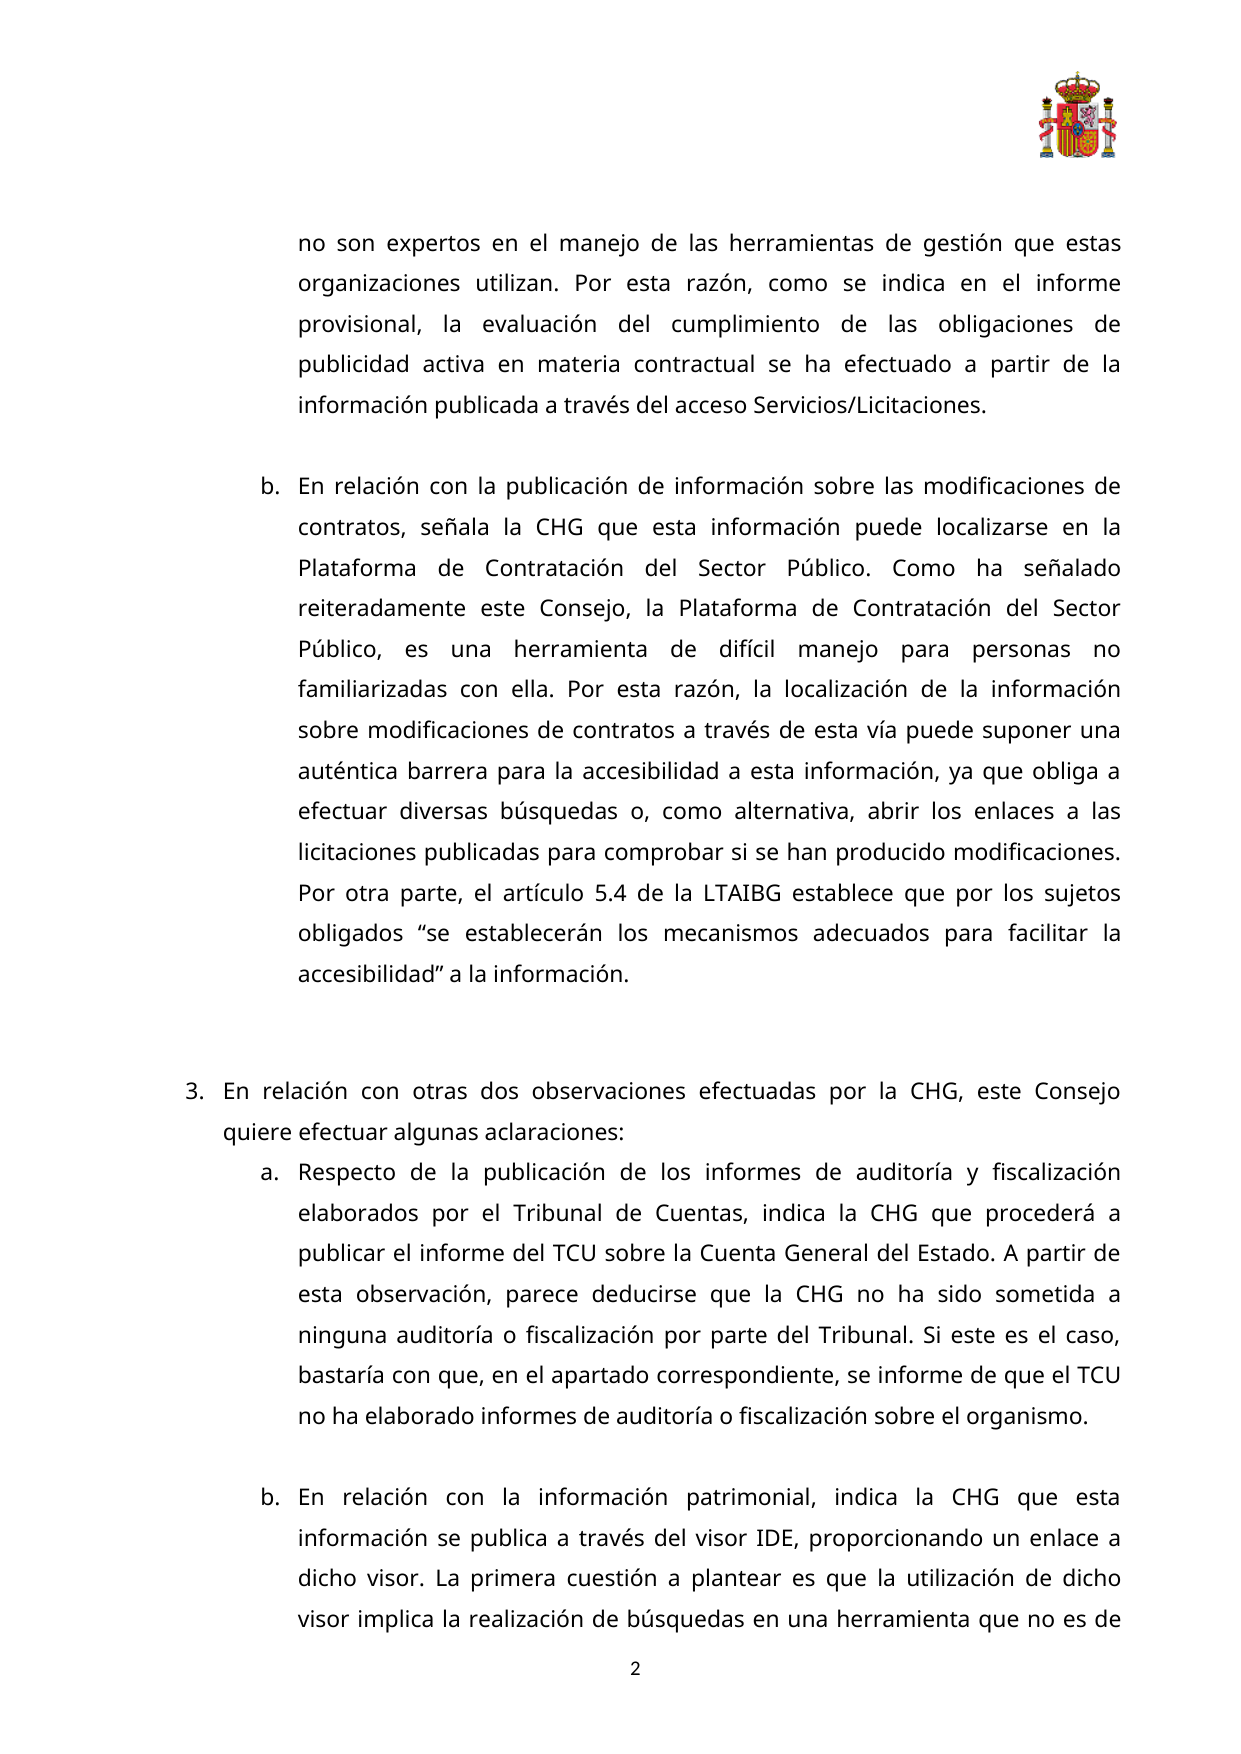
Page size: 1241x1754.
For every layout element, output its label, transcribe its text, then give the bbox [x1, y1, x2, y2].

list En relación con la publicación de información sobre las modificaciones de contratos, señala la CHG que esta información puede localizarse en la Plataforma de Contratación del Sector Público. Como ha señalado reiteradamente este Consejo, la Plataforma de Contratación del Sector Público, es una herramienta de difícil manejo para personas no familiarizadas con ella. Por esta razón, la localización de la información sobre modificaciones de contratos a través de esta vía puede suponer una auténtica barrera para la accesibilidad a esta información, ya que obliga a efectuar diversas búsquedas o, como alternativa, abrir los enlaces a las licitaciones publicadas para comprobar si se han producido modificaciones. Por otra parte, el artículo 5.4 de la LTAIBG establece que por los sujetos obligados “se establecerán los mecanismos adecuados para facilitar la accesibilidad” a la información. [260, 470, 1122, 989]
list Respecto de la publicación de los informes de auditoría y fiscalización elaborados por el Tribunal de Cuentas, indica la CHG que procederá a publicar el informe del TCU sobre la Cuenta General del Estado. A partir de esta observación, parece deducirse que la CHG no ha sido sometida a ninguna auditoría o fiscalización por parte del Tribunal. Si este es el caso, bastaría con que, en el apartado correspondiente, se informe de que el TCU no ha elaborado informes de auditoría o fiscalización sobre el organismo. [260, 1156, 1122, 1431]
picture [1032, 71, 1126, 158]
list En relación con otras dos observaciones efectuadas por la CHG, este Consejo quiere efectuar algunas aclaraciones: [185, 1075, 1122, 1147]
